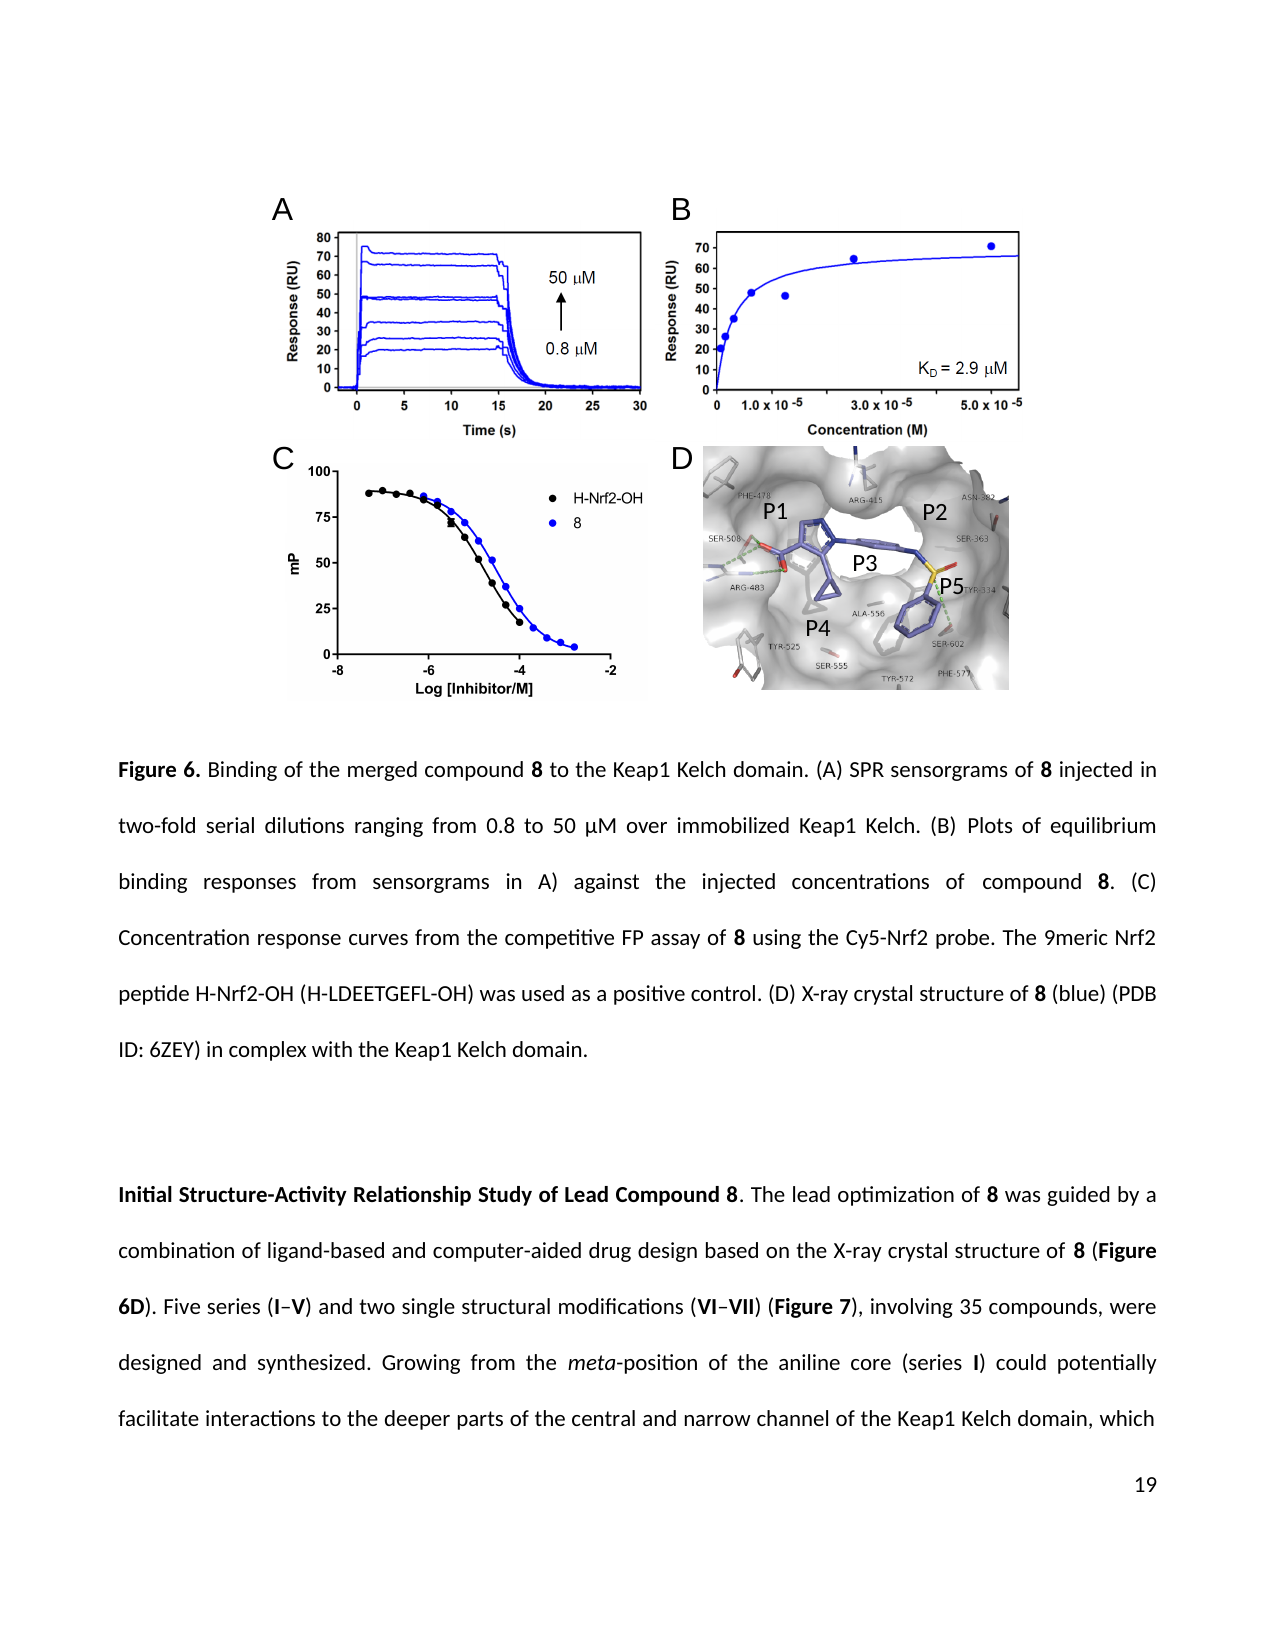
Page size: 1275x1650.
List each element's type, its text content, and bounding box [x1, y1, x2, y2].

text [118, 1180, 1157, 1433]
text Figure 6. Binding of the merged compound 8 to the Keap1 Kelch domain. (A) SPR sensorgrams of 8 injected in two-fold serial dilutions ranging from 0.8 to 50 µM over immobilized Keap1 Kelch. (B) Plots of equilibrium binding responses from sensorgrams in A) against the injected concentrations of compound 8. (C) Concentration response curves from the competitive FP assay of 8 using the Cy5-Nrf2 probe. The 9meric Nrf2 peptide H-Nrf2-OH (H-LDEETGEFL-OH) was used as a positive control. (D) X-ray crystal structure of 8 (blue) (PDB ID: 6ZEY) in complex with the Keap1 Kelch domain. [118, 755, 1157, 1063]
